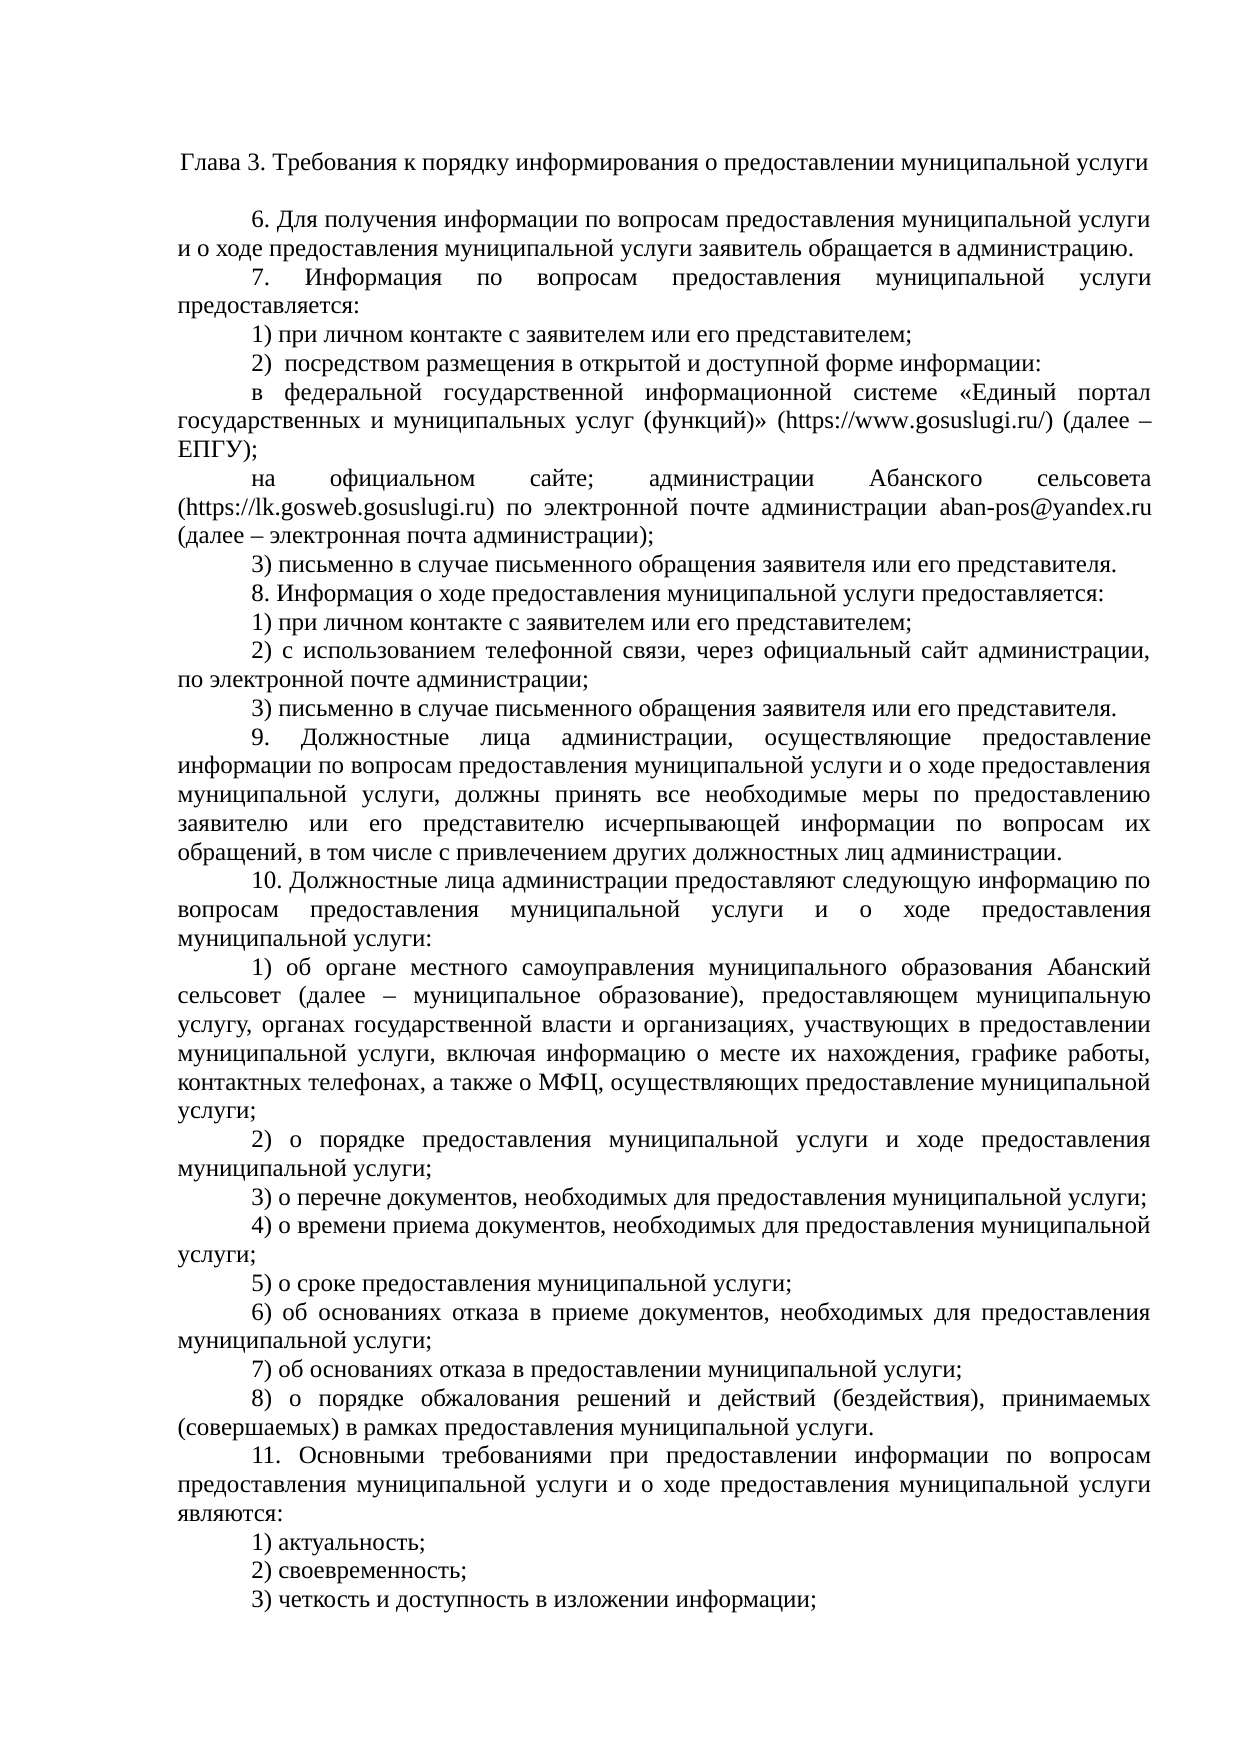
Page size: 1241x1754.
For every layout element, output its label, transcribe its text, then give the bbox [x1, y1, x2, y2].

text 1) об органе местного самоуправления муниципального образования Абанский сельсовет (далее – муниципальное образование), предоставляющем муниципальную услугу, органах государственной власти и организациях, участвующих в предоставлении муниципальной услуги, включая информацию о месте их нахождения, графике работы, контактных телефонах, а также о МФЦ, осуществляющих предоставление муниципальной услуги; [177, 952, 1152, 1124]
text 4) о времени приема документов, необходимых для предоставления муниципальной услуги; [177, 1211, 1152, 1268]
text 6. Для получения информации по вопросам предоставления муниципальной услуги и о ходе предоставления муниципальной услуги заявитель обращается в администрацию. [177, 204, 1152, 262]
text 7) об основаниях отказа в предоставлении муниципальной услуги; [177, 1354, 1152, 1383]
text 8) о порядке обжалования решений и действий (бездействия), принимаемых (совершаемых) в рамках предоставления муниципальной услуги. [177, 1383, 1152, 1441]
text 1) при личном контакте с заявителем или его представителем; [177, 607, 1152, 636]
text Глава 3. Требования к порядку информирования о предоставлении муниципальной услуги [177, 147, 1152, 176]
text 1) при личном контакте с заявителем или его представителем; [177, 319, 1152, 348]
text 3) четкость и доступность в изложении информации; [177, 1584, 1152, 1613]
text в федеральной государственной информационной системе «Единый портал государственных и муниципальных услуг (функций)» (https://www.gosuslugi.ru/) (далее – ЕПГУ); [177, 377, 1152, 463]
text 11. Основными требованиями при предоставлении информации по вопросам предоставления муниципальной услуги и о ходе предоставления муниципальной услуги являются: [177, 1441, 1152, 1527]
text 3) о перечне документов, необходимых для предоставления муниципальной услуги; [177, 1182, 1152, 1211]
text 9. Должностные лица администрации, осуществляющие предоставление информации по вопросам предоставления муниципальной услуги и о ходе предоставления муниципальной услуги, должны принять все необходимые меры по предоставлению заявителю или его представителю исчерпывающей информации по вопросам их обращений, в том числе с привлечением других должностных лиц администрации. [177, 722, 1152, 866]
text 2) о порядке предоставления муниципальной услуги и ходе предоставления муниципальной услуги; [177, 1124, 1152, 1182]
text 8. Информация о ходе предоставления муниципальной услуги предоставляется: [177, 578, 1152, 607]
text 1) актуальность; [177, 1527, 1152, 1556]
text на официальном сайте; администрации Абанского сельсовета (https://lk.gosweb.gosuslugi.ru) по электронной почте администрации aban-pos@yandex.ru (далее – электронная почта администрации); [177, 463, 1152, 549]
text 10. Должностные лица администрации предоставляют следующую информацию по вопросам предоставления муниципальной услуги и о ходе предоставления муниципальной услуги: [177, 866, 1152, 952]
text 2) с использованием телефонной связи, через официальный сайт администрации, по электронной почте администрации; [177, 636, 1152, 693]
text 5) о сроке предоставления муниципальной услуги; [177, 1268, 1152, 1297]
text 7. Информация по вопросам предоставления муниципальной услуги предоставляется: [177, 262, 1152, 319]
text 2) своевременность; [177, 1556, 1152, 1584]
text 3) письменно в случае письменного обращения заявителя или его представителя. [177, 693, 1152, 722]
text 6) об основаниях отказа в приеме документов, необходимых для предоставления муниципальной услуги; [177, 1297, 1152, 1354]
text 3) письменно в случае письменного обращения заявителя или его представителя. [177, 549, 1152, 578]
text 2) посредством размещения в открытой и доступной форме информации: [177, 348, 1152, 377]
